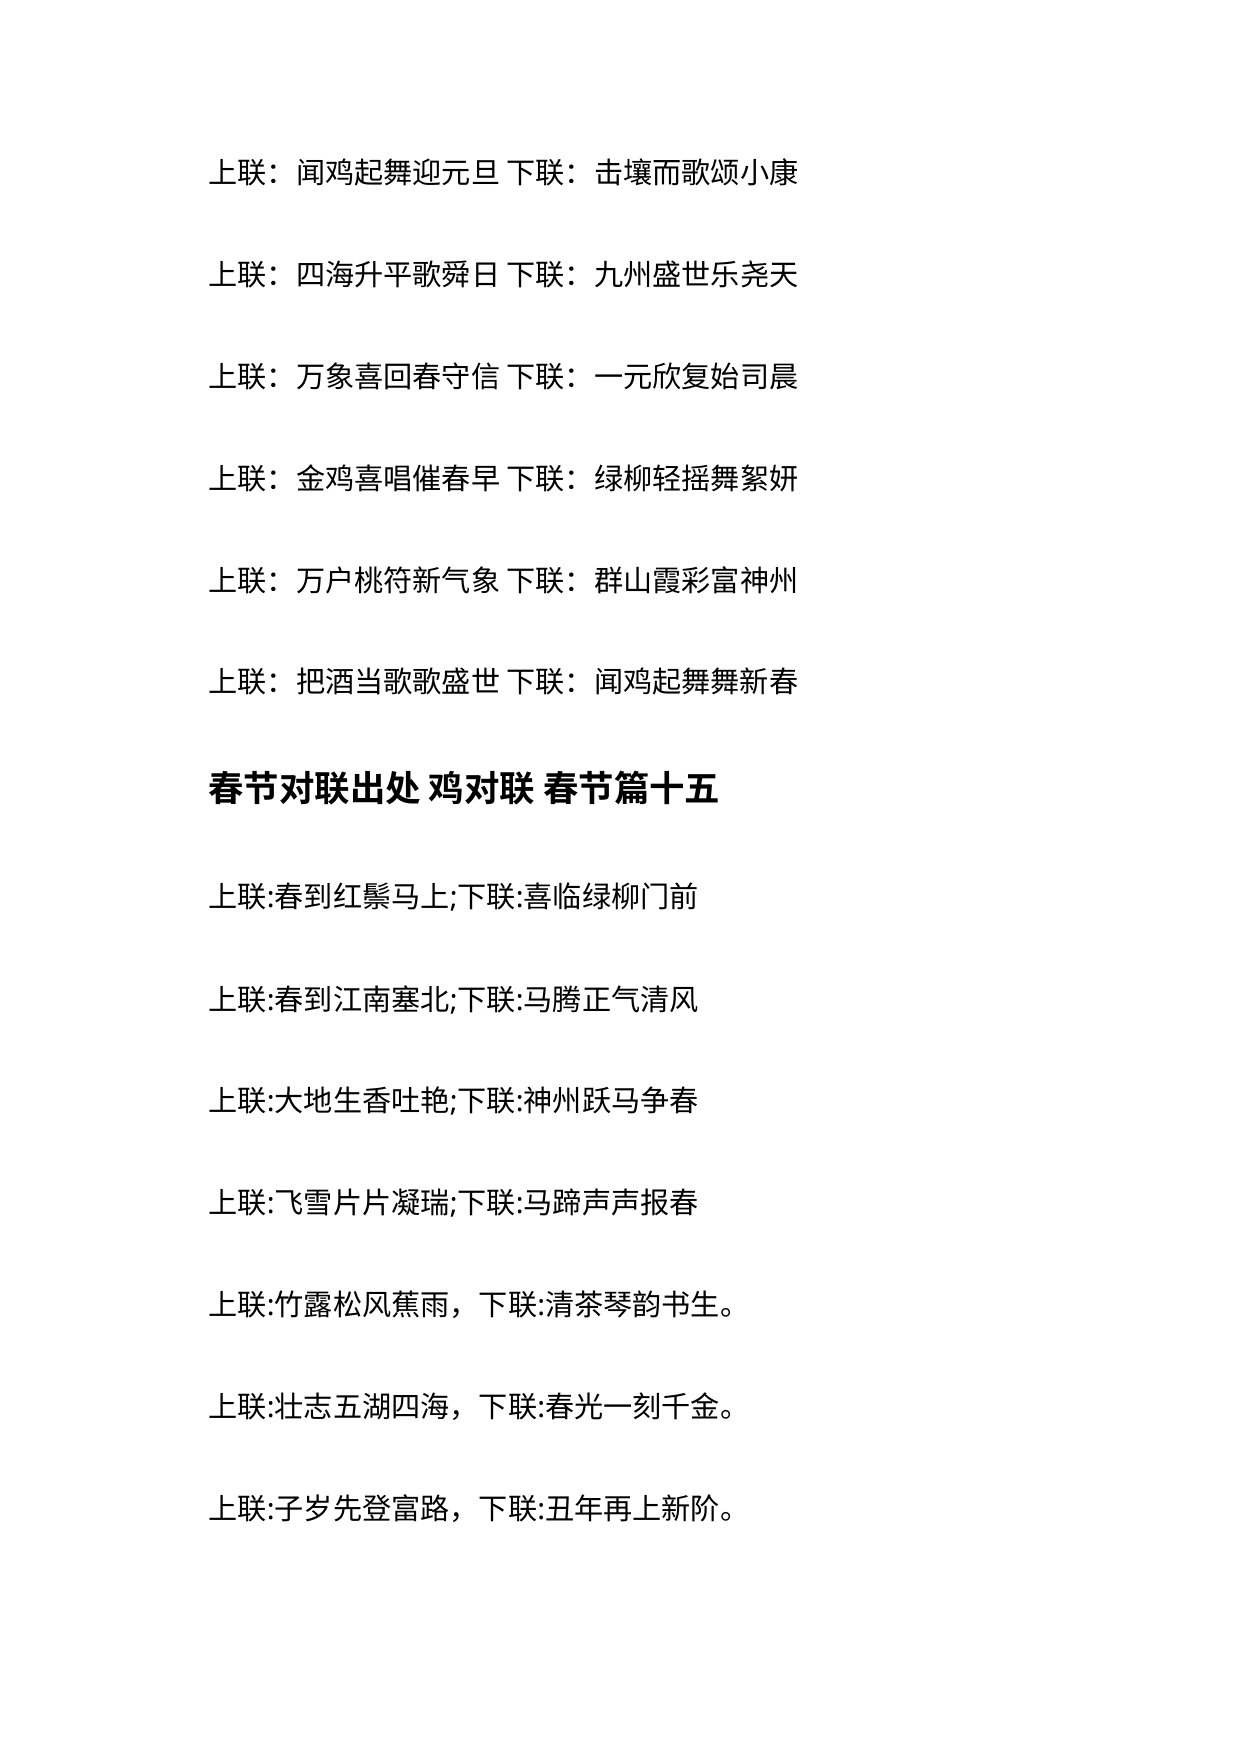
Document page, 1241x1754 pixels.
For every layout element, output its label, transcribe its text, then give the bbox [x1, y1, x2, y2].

text 上联:竹露松风蕉雨，下联:清茶琴韵书生。 [150, 1282, 1090, 1324]
text 上联：把酒当歌歌盛世 下联：闻鸡起舞舞新春 [150, 659, 1090, 701]
text 上联：万户桃符新气象 下联：群山霞彩富神州 [150, 557, 1090, 599]
text 上联:壮志五湖四海，下联:春光一刻千金。 [150, 1384, 1090, 1426]
text 上联:子岁先登富路，下联:丑年再上新阶。 [150, 1486, 1090, 1528]
text 上联:春到红鬃马上;下联:喜临绿柳门前 [150, 874, 1090, 916]
text 上联:大地生香吐艳;下联:神州跃马争春 [150, 1078, 1090, 1120]
text 上联:飞雪片片凝瑞;下联:马蹄声声报春 [150, 1180, 1090, 1222]
text 上联：闻鸡起舞迎元旦 下联：击壤而歌颂小康 [150, 150, 1090, 192]
text 上联：万象喜回春守信 下联：一元欣复始司晨 [150, 353, 1090, 396]
text 上联：金鸡喜唱催春早 下联：绿柳轻摇舞絮妍 [150, 455, 1090, 498]
text 上联：四海升平歌舜日 下联：九州盛世乐尧天 [150, 252, 1090, 294]
text 上联:春到江南塞北;下联:马腾正气清风 [150, 976, 1090, 1018]
text 春节对联出处 鸡对联 春节篇十五 [150, 761, 1090, 812]
